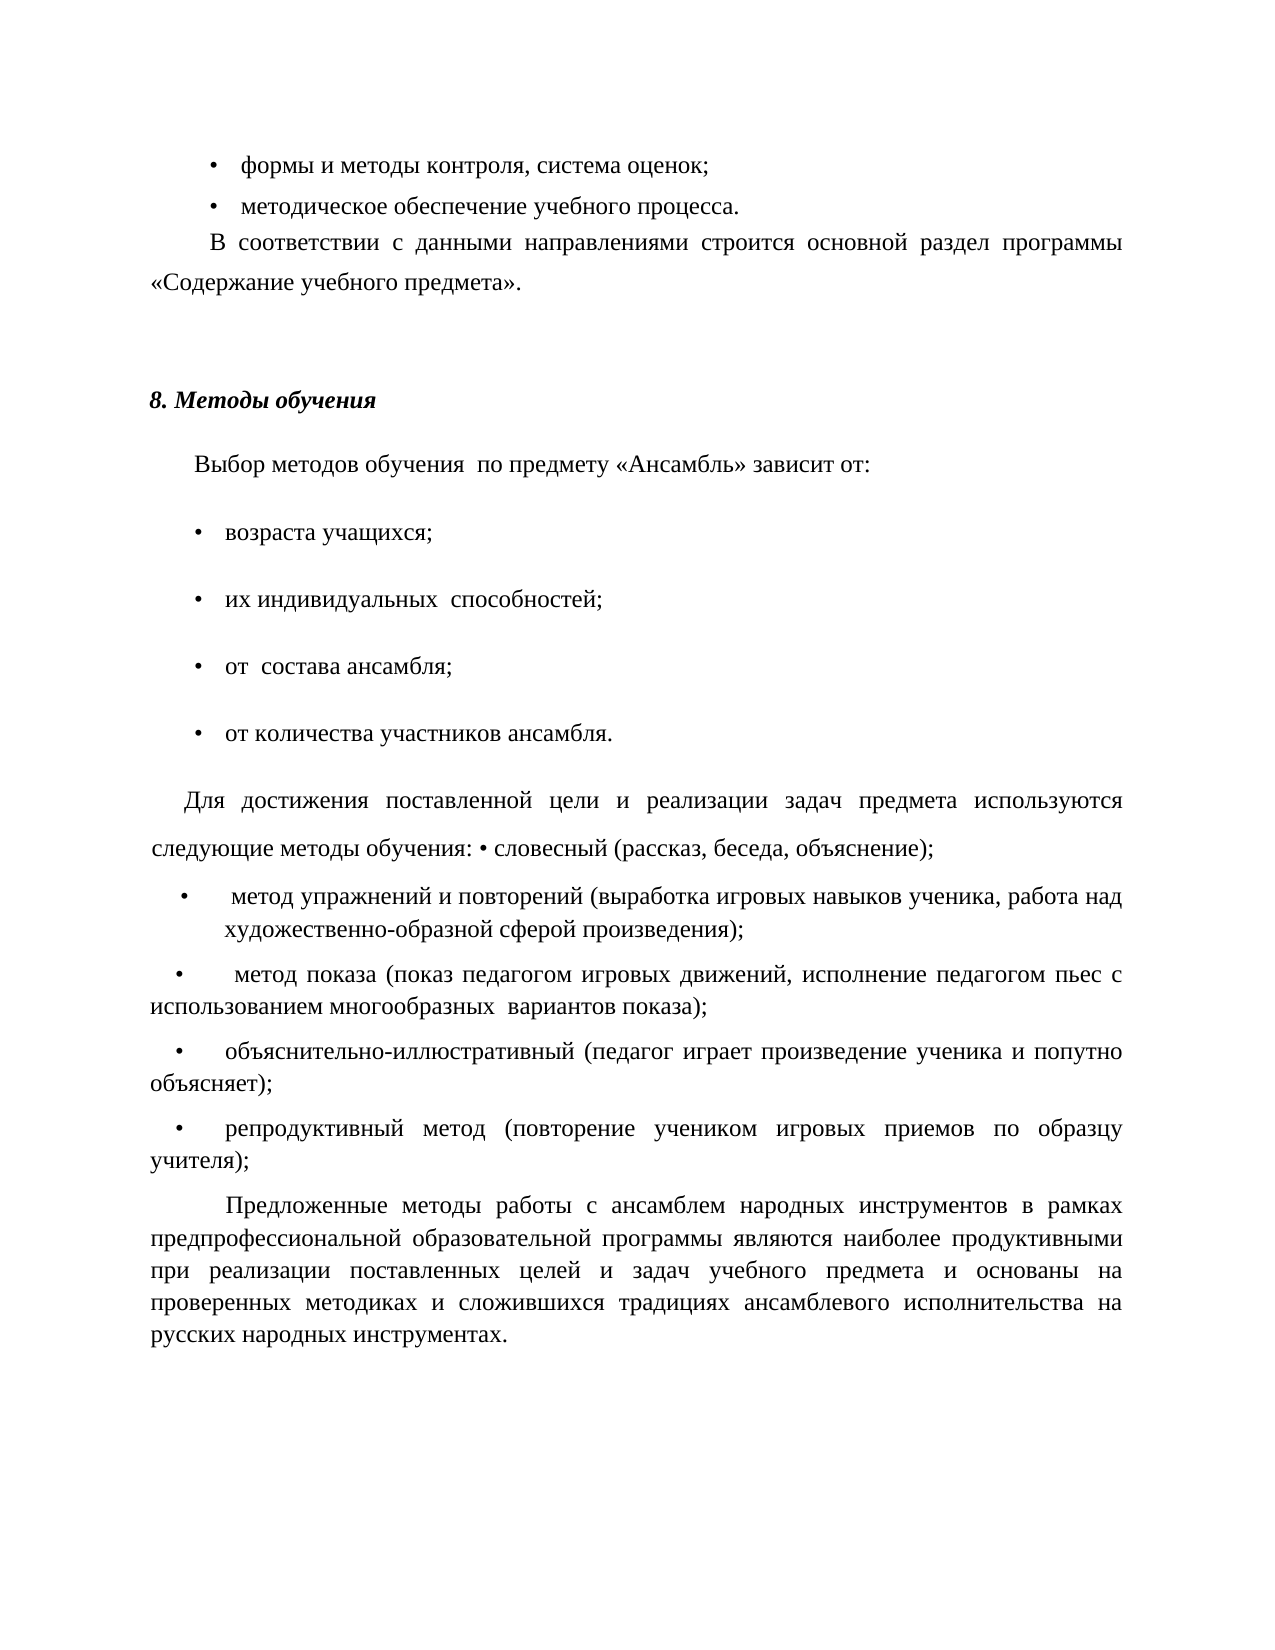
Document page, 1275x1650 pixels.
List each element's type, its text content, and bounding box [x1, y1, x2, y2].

text • от состава ансамбля; [194, 651, 1123, 679]
text • репродуктивный метод (повторение учеником игровых приемов по образцу учителя); [150, 1113, 1123, 1174]
text Выбор методов обучения по предмету «Ансамбль» зависит от: [194, 449, 1123, 478]
text Для достижения поставленной цели и реализации задач предмета используются следующие методы обучения: • словесный (рассказ, беседа, объяснение); [150, 785, 1123, 862]
text В соответствии с данными направлениями строится основной раздел программы «Содержание учебного предмета». [150, 227, 1123, 296]
text Предложенные методы работы с ансамблем народных инструментов в рамках предпрофессиональной образовательной программы являются наиболее продуктивными при реализации поставленных целей и задач учебного предмета и основаны на проверенных методиках и сложившихся традициях ансамблевого исполнительства на русских народных инструментах. [150, 1191, 1123, 1348]
list методическое обеспечение учебного процесса. [209, 191, 1123, 220]
list метод упражнений и повторений (выработка игровых навыков ученика, работа над художественно-образной сферой произведения); [180, 881, 1123, 942]
text 8. Методы обучения [149, 385, 1125, 414]
text • их индивидуальных способностей; [194, 584, 1123, 612]
list формы и методы контроля, система оценок; [209, 150, 1123, 179]
text • метод показа (показ педагогом игровых движений, исполнение педагогом пьес с использованием многообразных вариантов показа); [150, 959, 1123, 1020]
text • возраста учащихся; [194, 517, 1123, 545]
text • от количества участников ансамбля. [194, 718, 1123, 747]
text • объяснительно-иллюстративный (педагог играет произведение ученика и попутно объясняет); [150, 1036, 1123, 1097]
